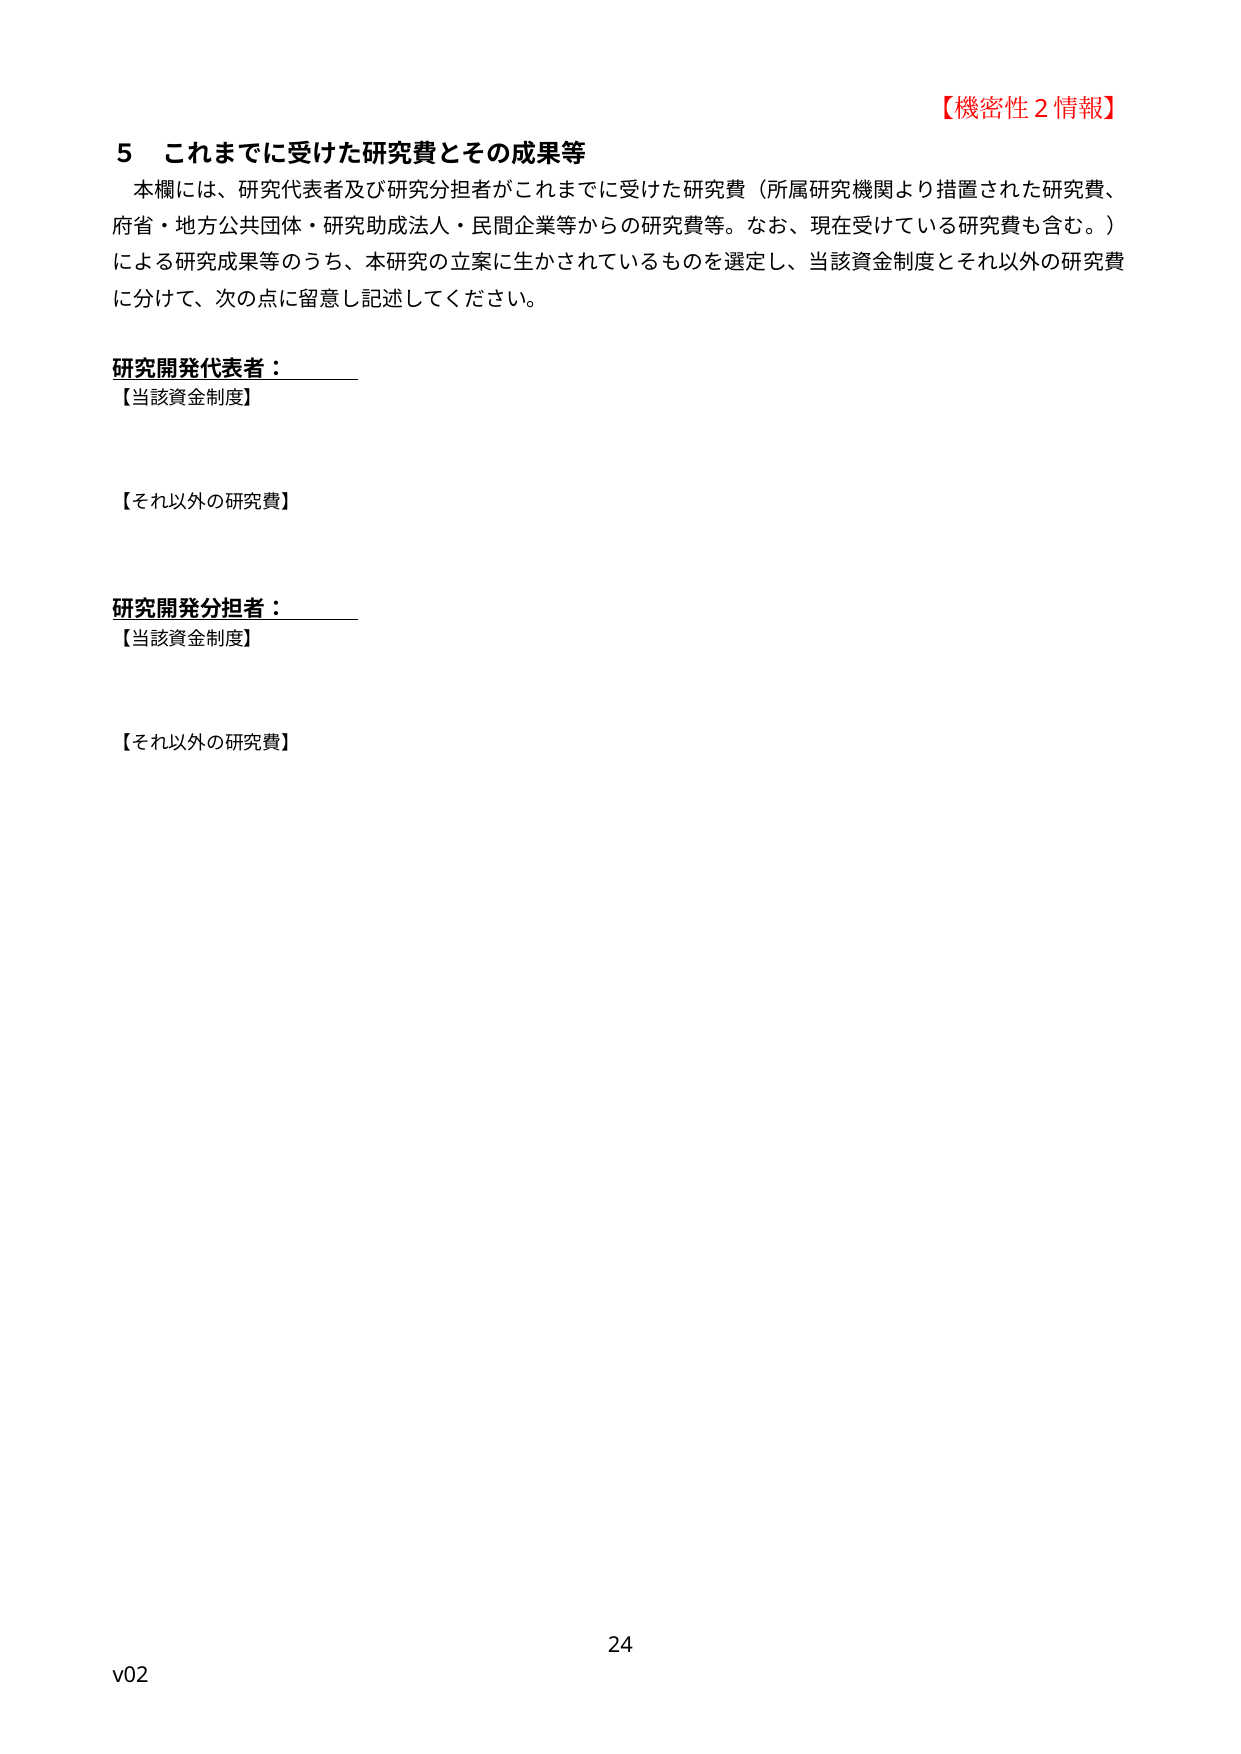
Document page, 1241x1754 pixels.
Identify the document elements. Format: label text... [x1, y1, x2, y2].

text 本欄には、研究代表者及び研究分担者がこれまでに受けた研究費（所属研究機関より措置された研究費、府省・地方公共団体・研究助成法人・民間企業等からの研究費等。なお、現在受けている研究費も含む。）による研究成果等のうち、本研究の立案に生かされているものを選定し、当該資金制度とそれ以外の研究費に分けて、次の点に留意し記述してください。 [112, 170, 1128, 315]
text 研究開発分担者： [112, 591, 1128, 623]
text ５ これまでに受けた研究費とその成果等 [112, 134, 1128, 170]
text 【それ以外の研究費】 [112, 723, 1128, 759]
text 【当該資金制度】 [112, 623, 1128, 650]
text 【それ以外の研究費】 [112, 483, 1128, 519]
text 研究開発代表者： [112, 351, 1128, 383]
text 【当該資金制度】 [112, 383, 1128, 410]
